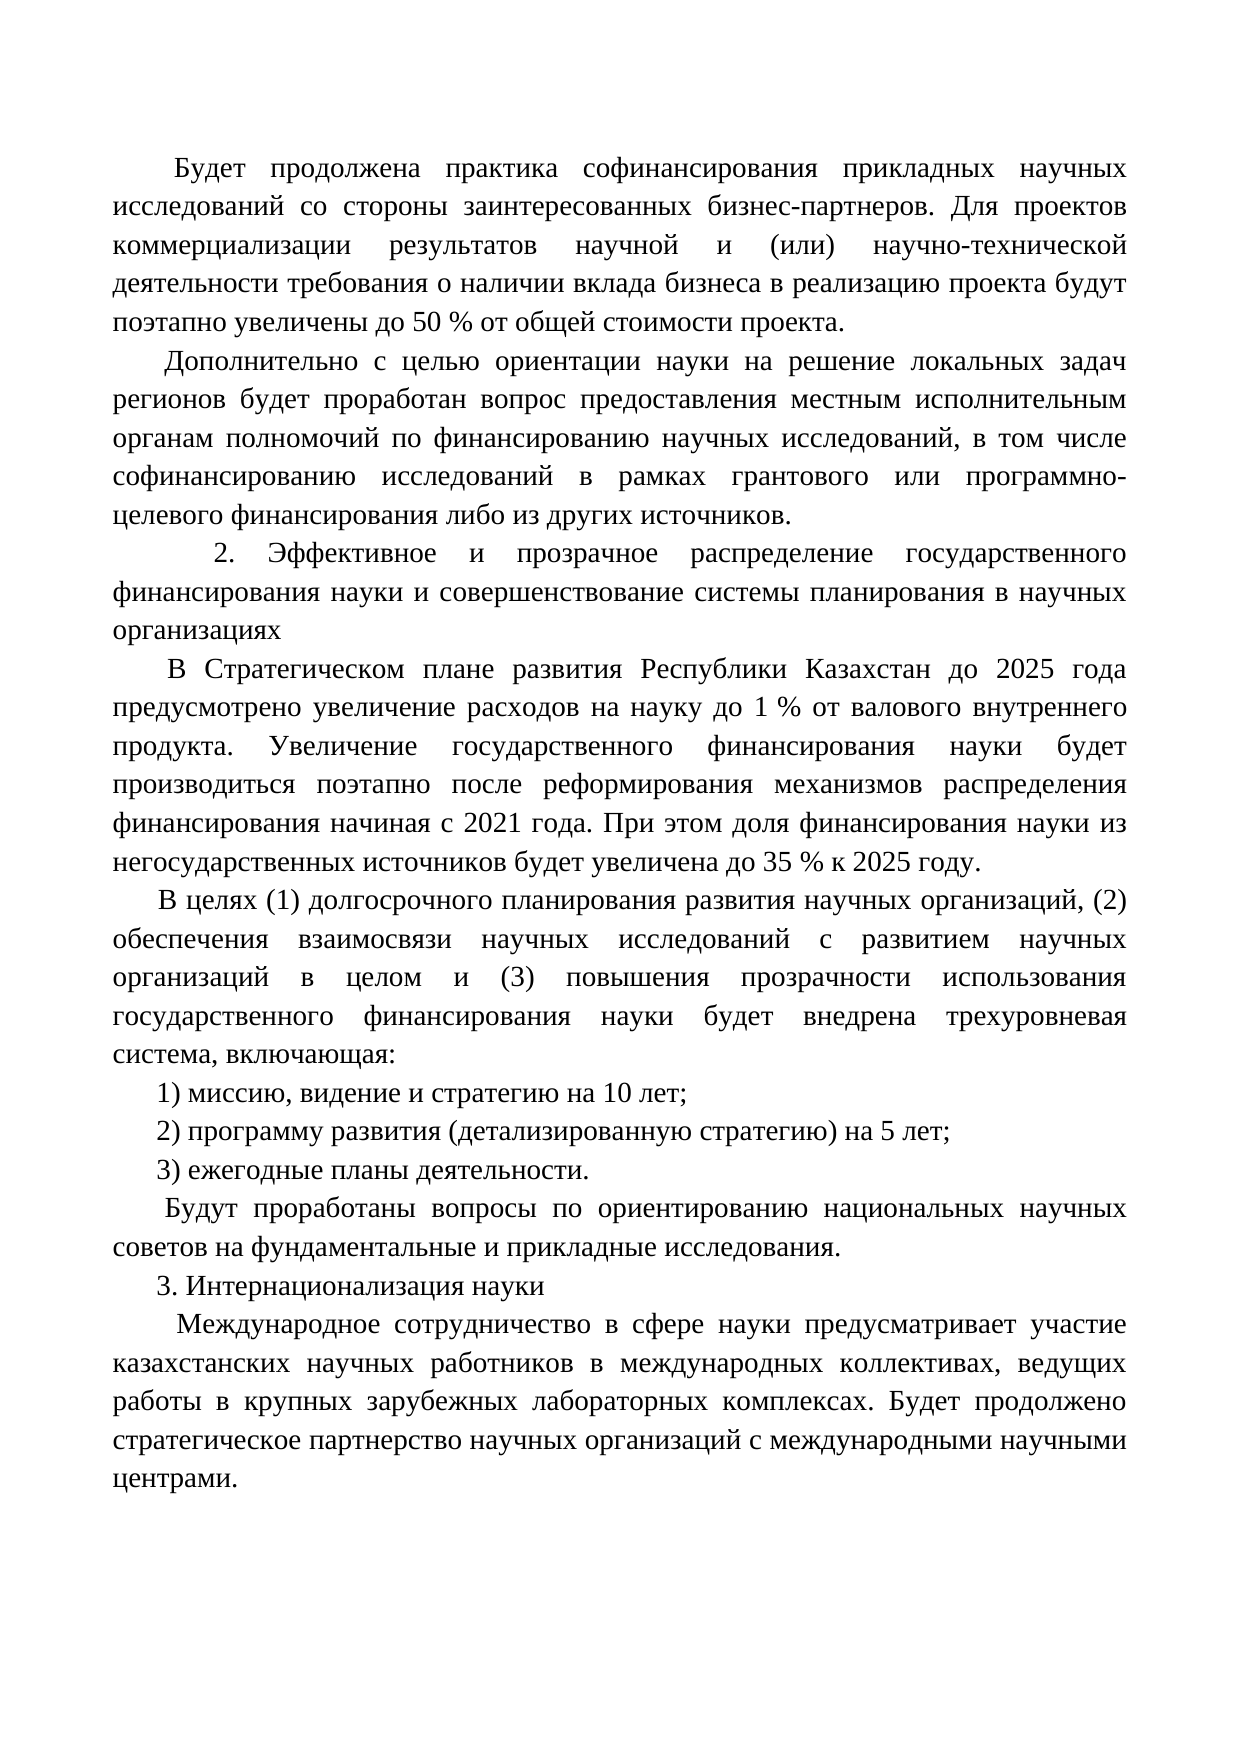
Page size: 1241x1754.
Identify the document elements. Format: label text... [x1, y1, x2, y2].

text Будет продолжена практика софинансирования прикладных научных исследований со стороны заинтересованных бизнес-партнеров. Для проектов коммерциализации результатов научной и (или) научно-технической деятельности требования о наличии вклада бизнеса в реализацию проекта будут поэтапно увеличены до 50 % от общей стоимости проекта. [112, 150, 1128, 338]
text 3. Интернационализация науки [112, 1268, 1128, 1301]
text 1) миссию, видение и стратегию на 10 лет; [112, 1075, 1128, 1108]
text 3) ежегодные планы деятельности. [112, 1152, 1128, 1186]
text 2) программу развития (детализированную стратегию) на 5 лет; [112, 1113, 1128, 1147]
text В целях (1) долгосрочного планирования развития научных организаций, (2) обеспечения взаимосвязи научных исследований с развитием научных организаций в целом и (3) повышения прозрачности использования государственного финансирования науки будет внедрена трехуровневая система, включающая: [112, 882, 1128, 1070]
text Дополнительно с целью ориентации науки на решение локальных задач регионов будет проработан вопрос предоставления местным исполнительным органам полномочий по финансированию научных исследований, в том числе софинансированию исследований в рамках грантового или программно-целевого финансирования либо из других источников. [112, 343, 1128, 530]
text В Стратегическом плане развития Республики Казахстан до 2025 года предусмотрено увеличение расходов на науку до 1 % от валового внутреннего продукта. Увеличение государственного финансирования науки будет производиться поэтапно после реформирования механизмов распределения финансирования начиная с 2021 года. При этом доля финансирования науки из негосударственных источников будет увеличена до 35 % к 2025 году. [112, 651, 1128, 877]
text Будут проработаны вопросы по ориентированию национальных научных советов на фундаментальные и прикладные исследования. [112, 1191, 1128, 1263]
text Международное сотрудничество в сфере науки предусматривает участие казахстанских научных работников в международных коллективах, ведущих работы в крупных зарубежных лабораторных комплексах. Будет продолжено стратегическое партнерство научных организаций с международными научными центрами. [112, 1306, 1128, 1494]
text 2. Эффективное и прозрачное распределение государственного финансирования науки и совершенствование системы планирования в научных организациях [112, 535, 1128, 646]
